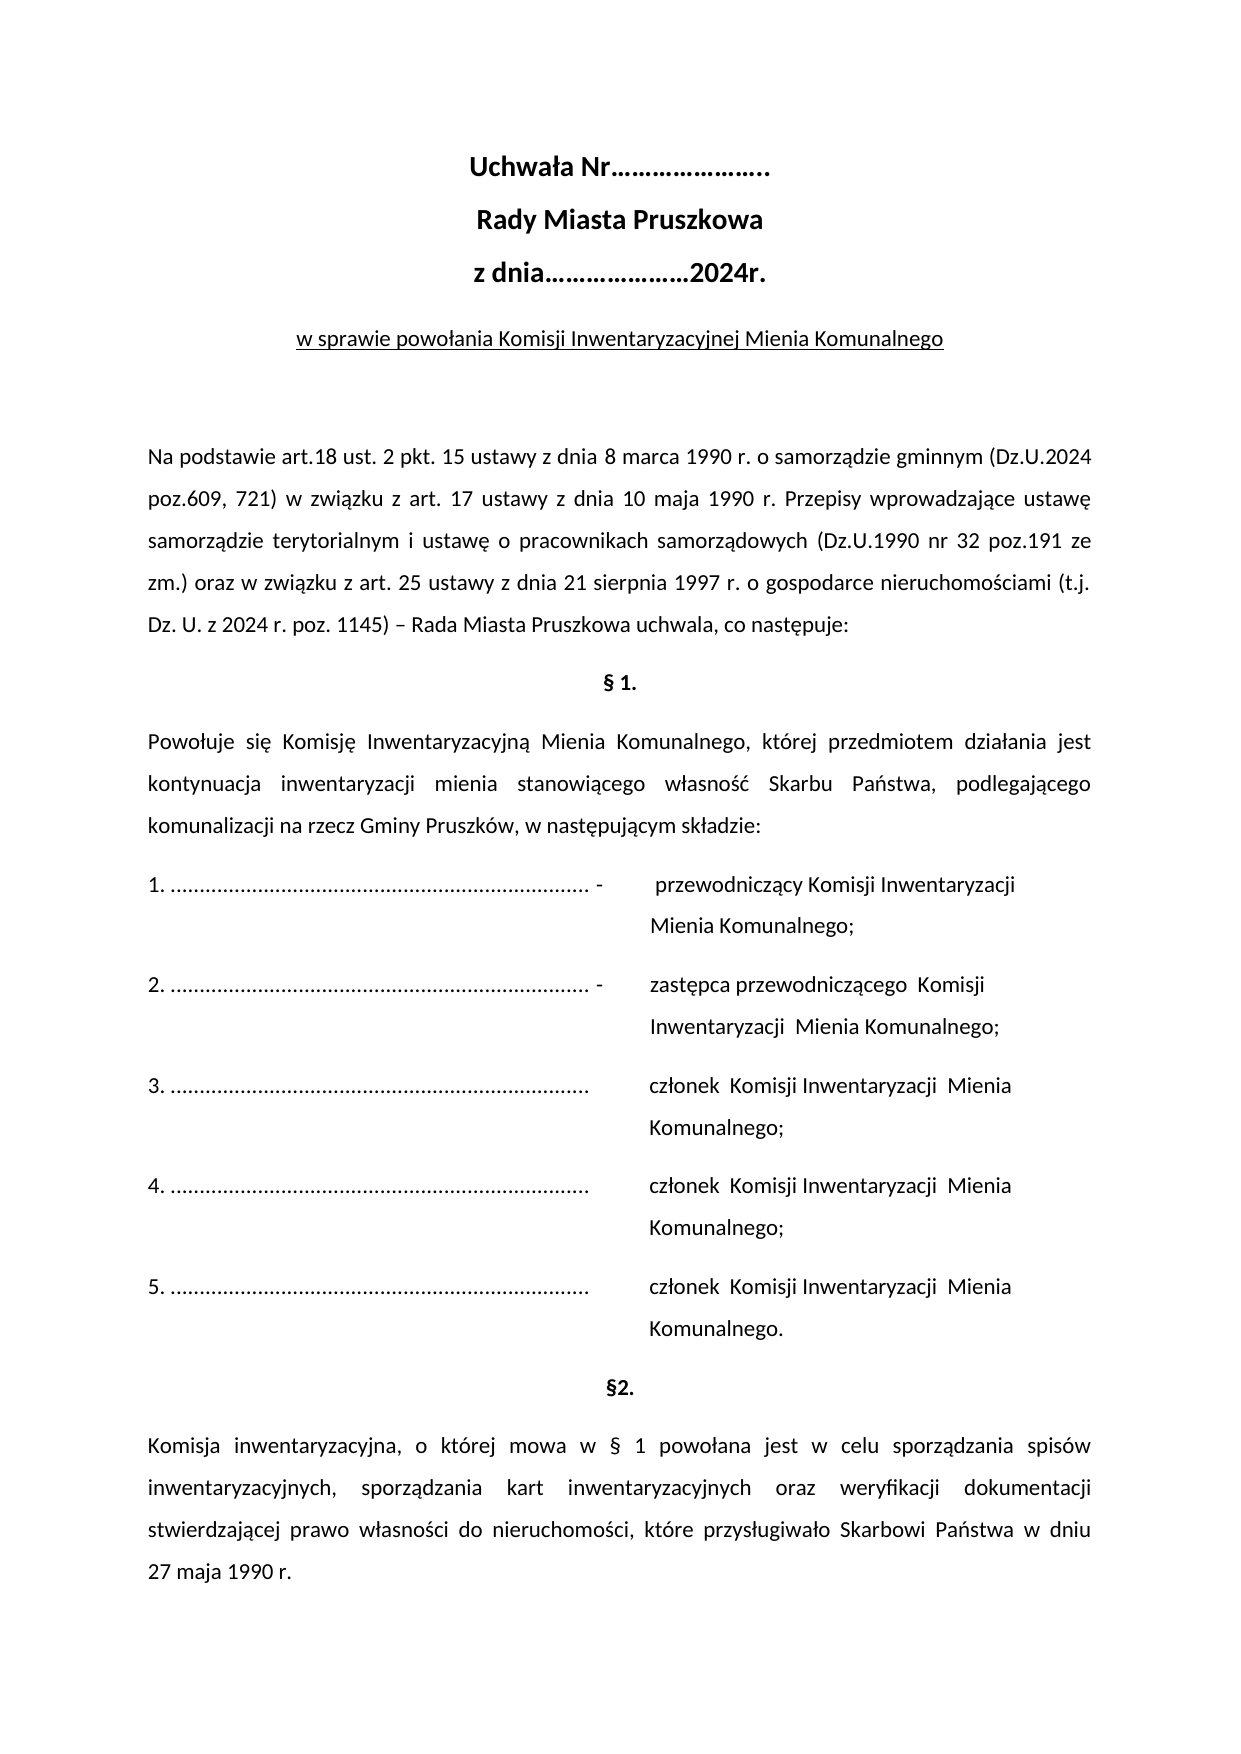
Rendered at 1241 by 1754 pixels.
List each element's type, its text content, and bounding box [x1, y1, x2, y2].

text 4. członek Komisji Inwentaryzacji Mienia Komunalnego; [148, 1172, 1093, 1242]
text Komisja inwentaryzacyjna, o której mowa w § 1 powołana jest w celu sporządzania spisów inwentaryzacyjnych, sporządzania kart inwentaryzacyjnych oraz weryfikacji dokumentacji stwierdzającej prawo własności do nieruchomości, które przysługiwało Skarbowi Państwa w dniu 27 maja 1990 r. [148, 1431, 1093, 1585]
text § 1. [148, 668, 1093, 696]
text w sprawie powołania Komisji Inwentaryzacyjnej Mienia Komunalnego [148, 324, 1093, 353]
text 5. członek Komisji Inwentaryzacji Mienia Komunalnego. [148, 1272, 1093, 1342]
text §2. [148, 1373, 1093, 1401]
text 2. - zastępca przewodniczącego Komisji Inwentaryzacji Mienia Komunalnego; [148, 970, 1093, 1040]
text Uchwała Nr………………….. Rady Miasta Pruszkowa z dnia…………………2024r. [148, 148, 1093, 290]
text 3. członek Komisji Inwentaryzacji Mienia Komunalnego; [148, 1071, 1093, 1141]
text Powołuje się Komisję Inwentaryzacyjną Mienia Komunalnego, której przedmiotem działania jest kontynuacja inwentaryzacji mienia stanowiącego własność Skarbu Państwa, podlegającego komunalizacji na rzecz Gminy Pruszków, w następującym składzie: [148, 727, 1093, 839]
text Na podstawie art.18 ust. 2 pkt. 15 ustawy z dnia 8 marca 1990 r. o samorządzie gminnym (Dz.U.2024 poz.609, 721) w związku z art. 17 ustawy z dnia 10 maja 1990 r. Przepisy wprowadzające ustawę samorządzie terytorialnym i ustawę o pracownikach samorządowych (Dz.U.1990 nr 32 poz.191 ze zm.) oraz w związku z art. 25 ustawy z dnia 21 sierpnia 1997 r. o gospodarce nieruchomościami (t.j. Dz. U. z 2024 r. poz. 1145) – Rada Miasta Pruszkowa uchwala, co następuje: [148, 442, 1093, 638]
text 1. - przewodniczący Komisji Inwentaryzacji Mienia Komunalnego; [148, 870, 1093, 940]
